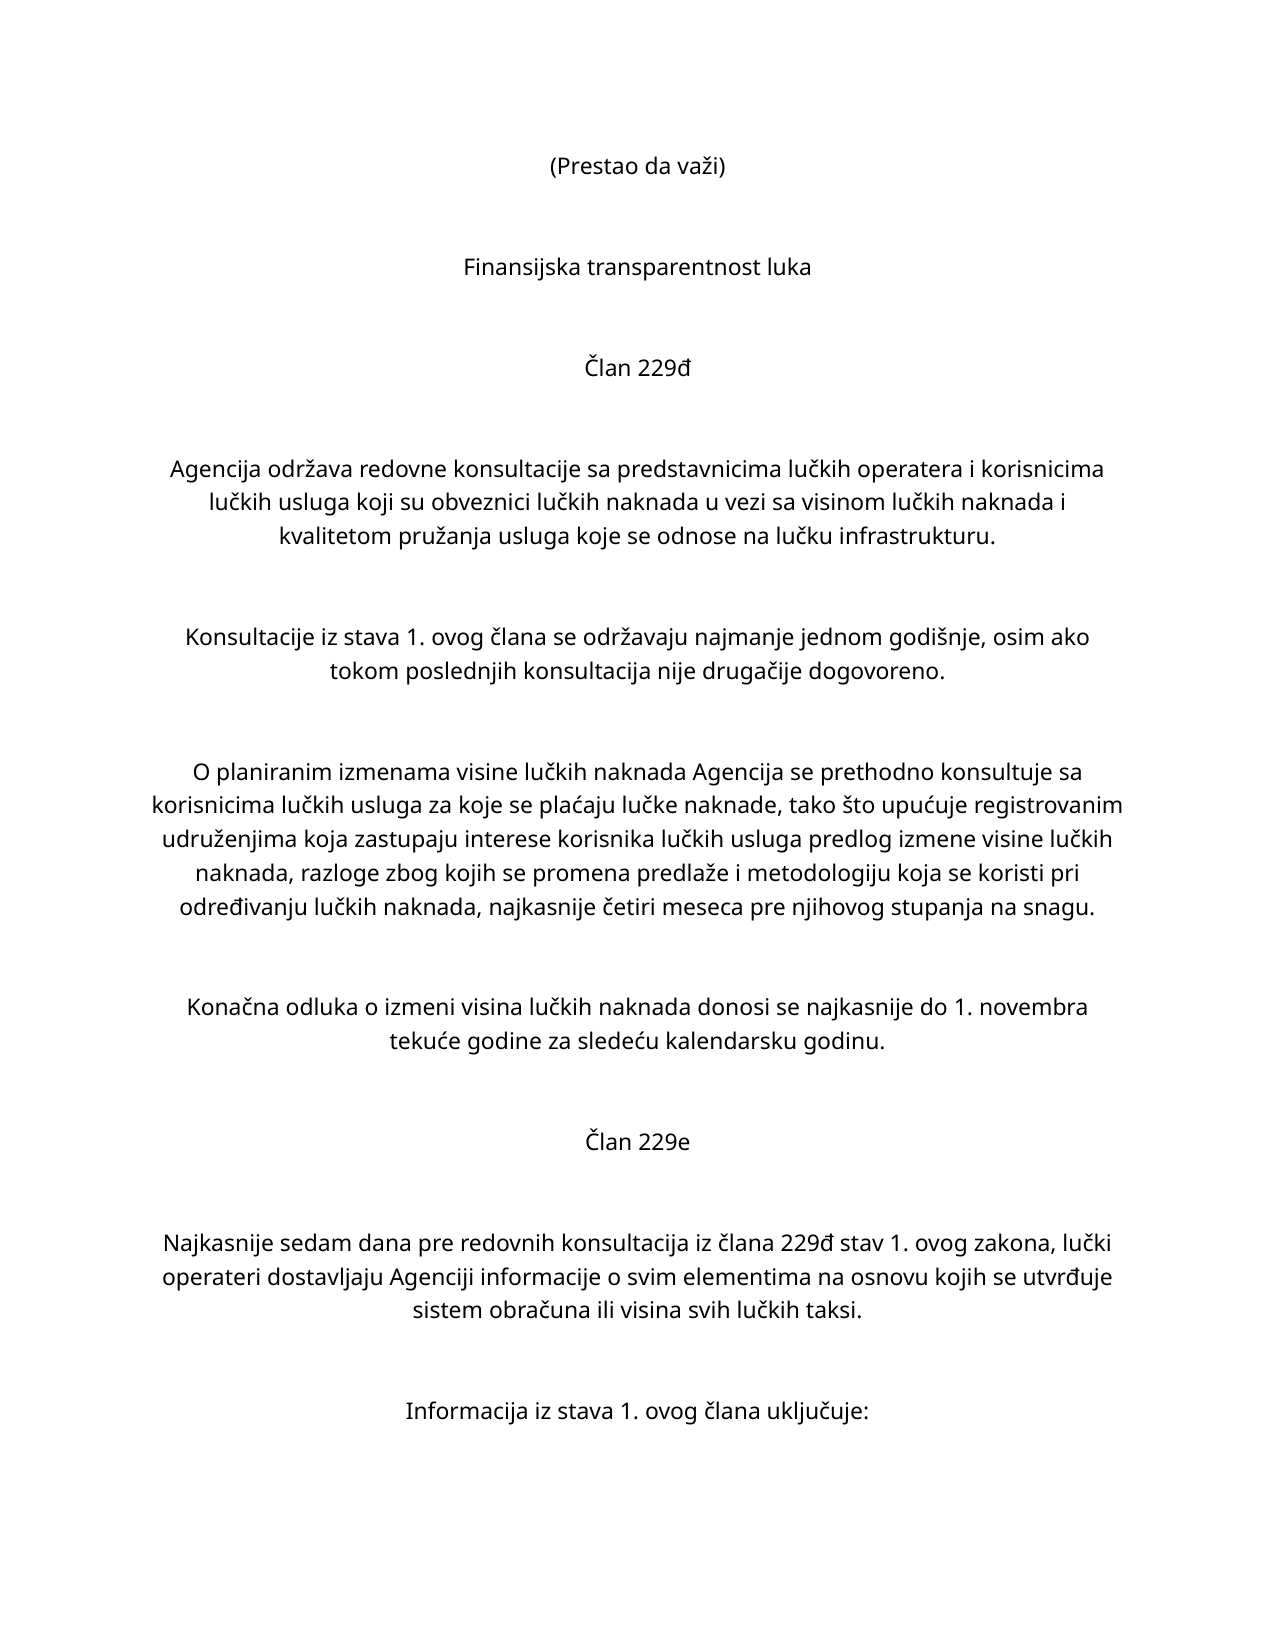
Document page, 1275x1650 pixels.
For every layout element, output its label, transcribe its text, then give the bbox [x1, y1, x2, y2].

text (Prestao da važi) [150, 150, 1125, 181]
text Najkasnije sedam dana pre redovnih konsultacija iz člana 229đ stav 1. ovog zakona, lučki operateri dostavljaju Agenciji informacije o svim elementima na osnovu kojih se utvrđuje sistem obračuna ili visina svih lučkih taksi. [150, 1227, 1125, 1325]
text Agencija održava redovne konsultacije sa predstavnicima lučkih operatera i korisnicima lučkih usluga koji su obveznici lučkih naknada u vezi sa visinom lučkih naknada i kvalitetom pružanja usluga koje se odnose na lučku infrastrukturu. [150, 452, 1125, 551]
text Finansijska transparentnost luka [150, 251, 1125, 282]
text Konačna odluka o izmeni visina lučkih naknada donosi se najkasnije do 1. novembra tekuće godine za sledeću kalendarsku godinu. [150, 991, 1125, 1056]
text Član 229e [150, 1126, 1125, 1157]
text Informacija iz stava 1. ovog člana uključuje: [150, 1395, 1125, 1426]
text Konsultacije iz stava 1. ovog člana se održavaju najmanje jednom godišnje, osim ako tokom poslednjih konsultacija nije drugačije dogovoreno. [150, 621, 1125, 686]
text Član 229đ [150, 352, 1125, 383]
text O planiranim izmenama visine lučkih naknada Agencija se prethodno konsultuje sa korisnicima lučkih usluga za koje se plaćaju lučke naknade, tako što upućuje registrovanim udruženjima koja zastupaju interese korisnika lučkih usluga predlog izmene visine lučkih naknada, razloge zbog kojih se promena predlaže i metodologiju koja se koristi pri određivanju lučkih naknada, najkasnije četiri meseca pre njihovog stupanja na snagu. [150, 755, 1125, 922]
